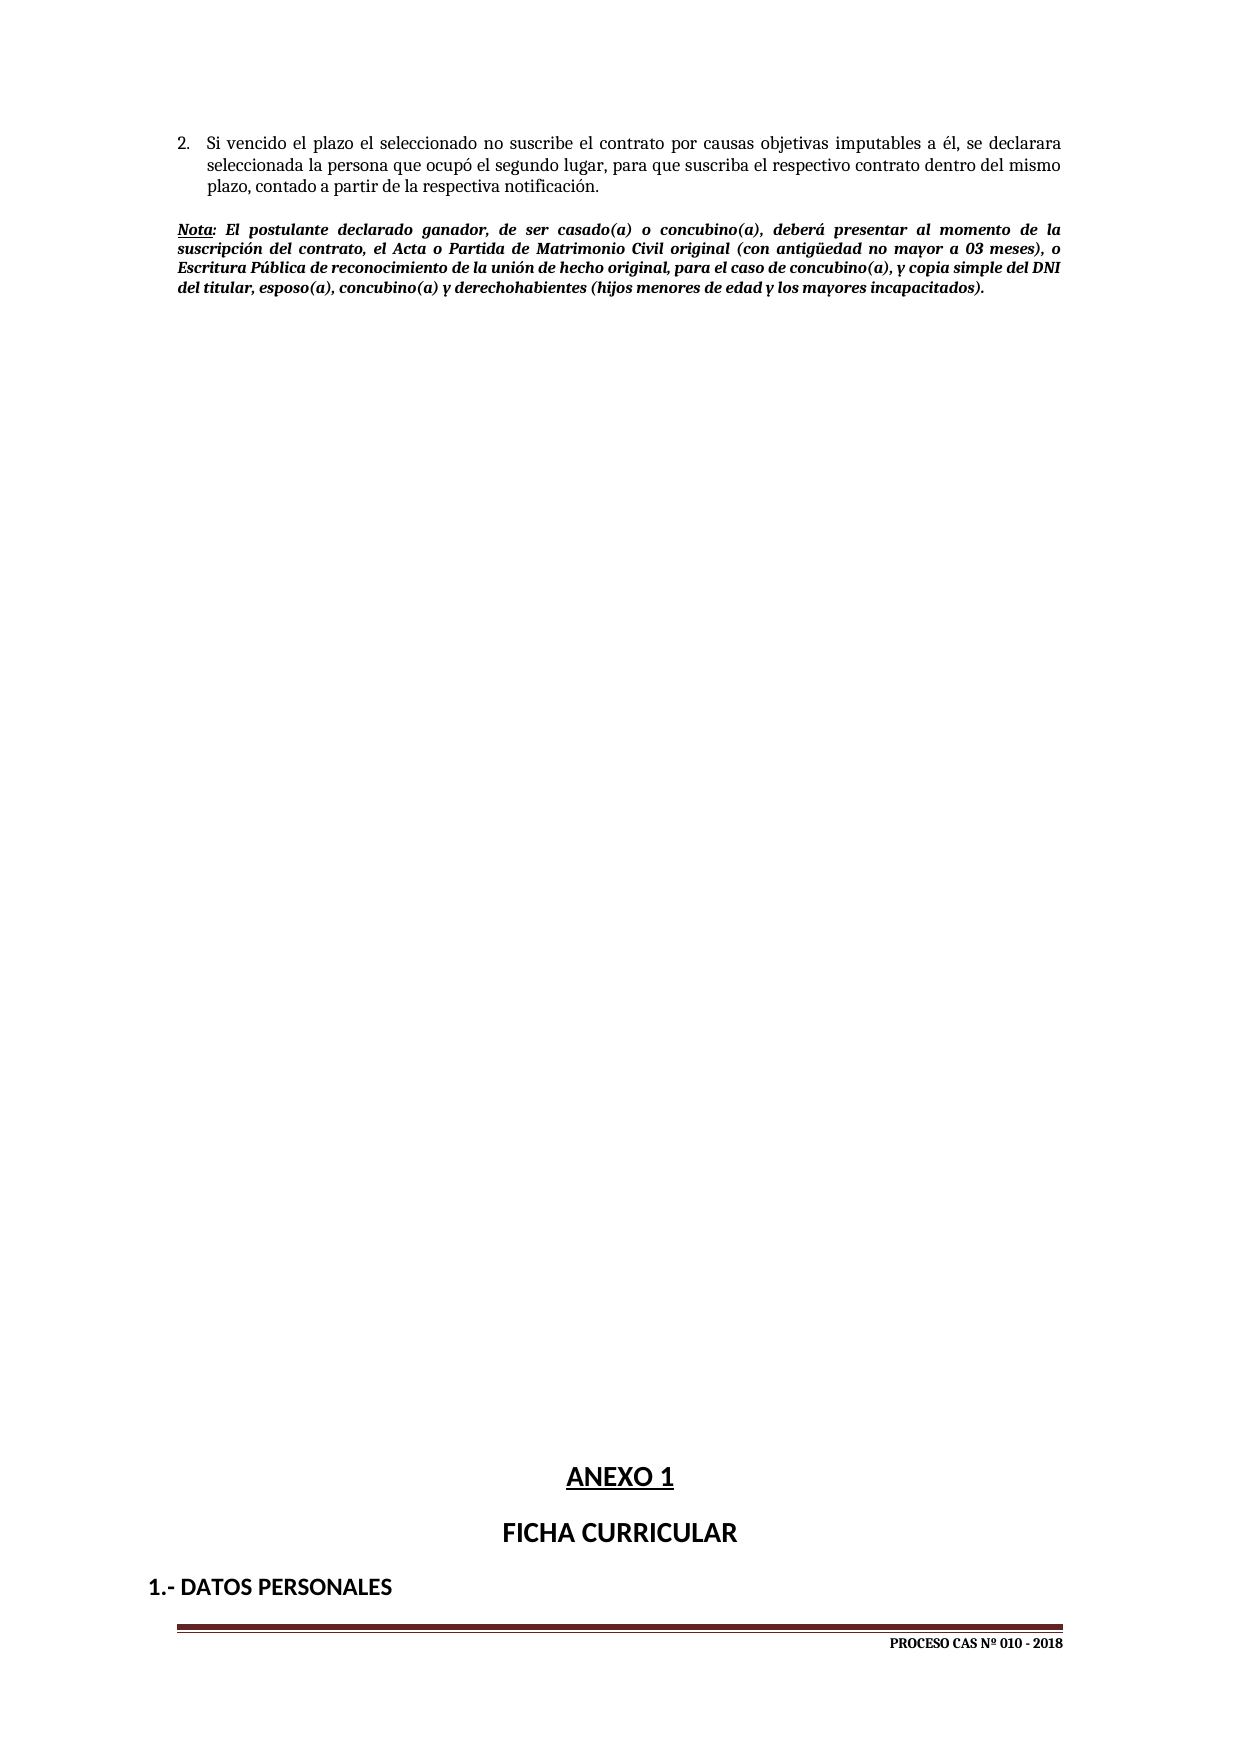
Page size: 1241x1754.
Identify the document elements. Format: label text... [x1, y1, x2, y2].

list Si vencido el plazo el seleccionado no suscribe el contrato por causas objetivas imputables a él, se declarara seleccionada la persona que ocupó el segundo lugar, para que suscriba el respectivo contrato dentro del mismo plazo, contado a partir de la respectiva notificación. [177, 133, 1063, 198]
text ANEXO 1 [177, 1458, 1063, 1493]
text FICHA CURRICULAR [177, 1514, 1063, 1550]
text Nota: El postulante declarado ganador, de ser casado(a) o concubino(a), deberá presentar al momento de la suscripción del contrato, el Acta o Partida de Matrimonio Civil original (con antigüedad no mayor a 03 meses), o Escritura Pública de reconocimiento de la unión de hecho original, para el caso de concubino(a), y copia simple del DNI del titular, esposo(a), concubino(a) y derechohabientes (hijos menores de edad y los mayores incapacitados). [177, 221, 1063, 297]
text 1.- DATOS PERSONALES [148, 1571, 1063, 1601]
